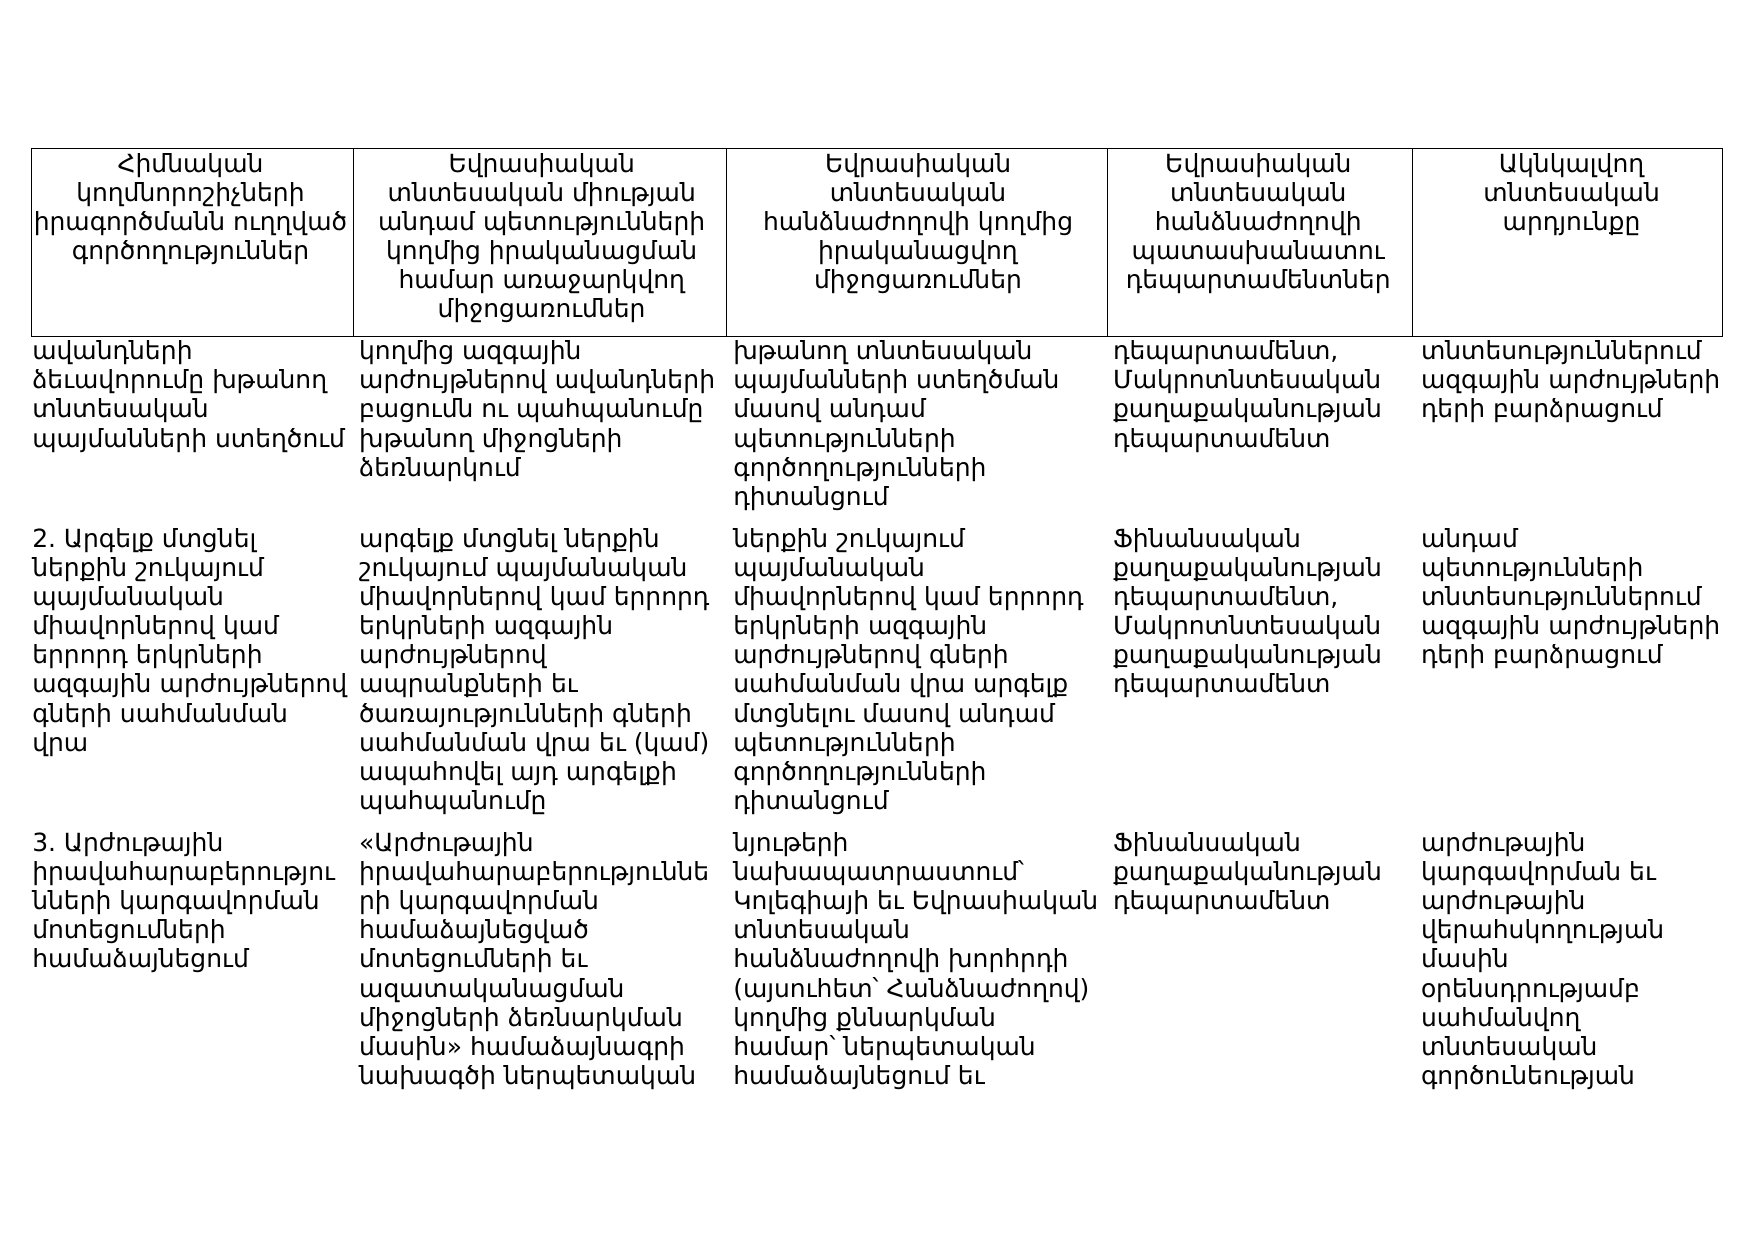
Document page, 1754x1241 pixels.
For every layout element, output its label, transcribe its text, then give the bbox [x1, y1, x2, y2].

table_cell անդամ պետությունների տնտեսություններում ազգային արժույթների դերի բարձրացում [1412, 337, 1723, 524]
table_cell արգելք մտցնել ներքին շուկայում պայմանական միավորներով կամ երրորդ երկրների ազգային արժույթներով ապրանքների եւ ծառայությունների գների սահմանման վրա եւ (կամ) ապահովել այդ արգելքի պահպանումը [353, 524, 727, 828]
table_cell 3. Արժութային իրավահարաբերությունների կարգավորման մոտեցումների համաձայնեցում [31, 828, 353, 1090]
table_header Եվրասիական տնտեսական հանձնաժողովի պատասխանատու դեպարտամենտներ [1108, 149, 1412, 336]
table_cell 2. Արգելք մտցնել ներքին շուկայում պայմանական միավորներով կամ երրորդ երկրների ազգային արժույթներով գների սահմանման վրա [31, 524, 353, 828]
table_cell Ֆինանսական քաղաքականության դեպարտամենտ, Մակրոտնտեսական քաղաքականության դեպարտամենտ [1108, 524, 1412, 828]
table_header Հիմնական կողմնորոշիչների իրագործմանն ուղղված գործողություններ [32, 149, 353, 336]
table_cell անդամ պետությունների տնտեսություններում ազգային արժույթների դերի բարձրացում [1412, 524, 1723, 828]
table_cell ֆիզիկական եւ իրավաբանական անձանց կողմից ազգային արժույթներով ավանդների բացումն ու պահպանումը խթանող միջոցների ձեռնարկում [353, 337, 727, 524]
table_header Եվրասիական տնտեսական հանձնաժողովի կողմից իրականացվող միջոցառումներ [727, 149, 1107, 336]
table_header Ակնկալվող տնտեսական արդյունքը [1413, 149, 1722, 336]
table_cell ներքին շուկայում պայմանական միավորներով կամ երրորդ երկրների ազգային արժույթներով գների սահմանման վրա արգելք մտցնելու մասով անդամ պետությունների գործողությունների դիտանցում [727, 524, 1107, 828]
table_header Եվրասիական տնտեսական միության անդամ պետությունների կողմից իրականացման համար առաջարկվող միջոցառումներ [354, 149, 726, 336]
table_cell Ֆինանսական քաղաքականության դեպարտամենտ, Մակրոտնտեսական քաղաքականության դեպարտամենտ [1108, 337, 1412, 524]
table_cell արժութային կարգավորման եւ արժութային վերահսկողության մասին օրենսդրությամբ սահմանվող տնտեսական գործունեության պայմանների մոտարկում [1412, 828, 1723, 1090]
table_cell 1. Ազգային արժույթներով ավանդների ձեւավորումը խթանող տնտեսական պայմանների ստեղծում [31, 337, 353, 524]
table_cell Ֆինանսական քաղաքականության դեպարտամենտ [1108, 828, 1412, 1090]
table_cell ազգային արժույթներով ավանդների ձեւավորումը խթանող տնտեսական պայմանների ստեղծման մասով անդամ պետությունների գործողությունների դիտանցում [727, 337, 1107, 524]
